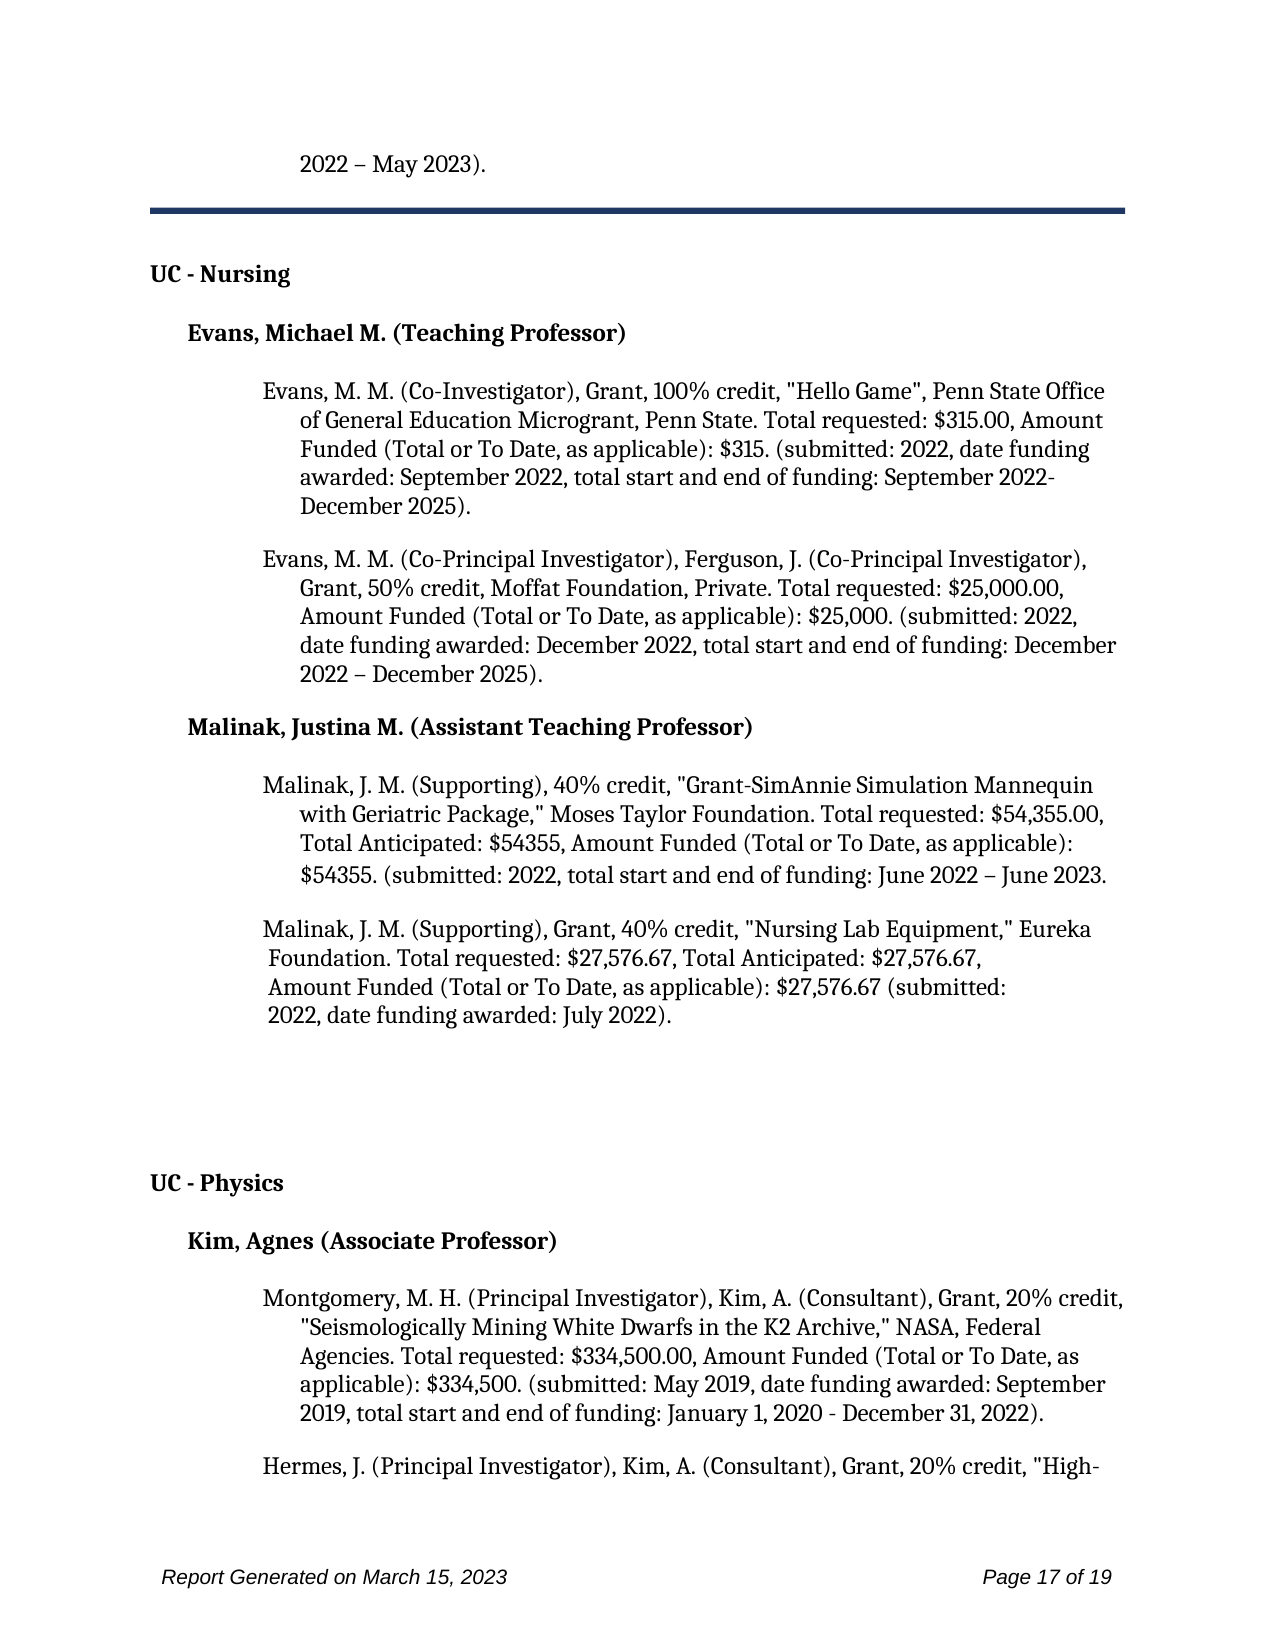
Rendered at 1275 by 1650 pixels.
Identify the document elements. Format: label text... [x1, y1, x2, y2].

text Montgomery, M. H. (Principal Investigator), Kim, A. (Consultant), Grant, 20% credit, "Seismologically Mining White Dwarfs in the K2 Archive," NASA, Federal Agencies. Total requested: $334,500.00, Amount Funded (Total or To Date, as applicable): $334,500. (submitted: May 2019, date funding awarded: September 2019, total start and end of funding: January 1, 2020 - December 31, 2022). [262, 1284, 1125, 1452]
text Evans, Michael M. (Teaching Professor) [187, 319, 1125, 347]
text Kim, Agnes (Associate Professor) [187, 1227, 1125, 1255]
text Malinak, J. M. (Supporting), 40% credit, "Grant-SimAnnie Simulation Mannequin with Geriatric Package," Moses Taylor Foundation. Total requested: $54,355.00, Total Anticipated: $54355, Amount Funded (Total or To Date, as applicable): $54355. (submitted: 2022, total start and end of funding: June 2022 – June 2023. [262, 771, 1125, 915]
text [262, 150, 1125, 179]
text Evans, M. M. (Co-Investigator), Grant, 100% credit, "Hello Game", Penn State Office of General Education Microgrant, Penn State. Total requested: $315.00, Amount Funded (Total or To Date, as applicable): $315. (submitted: 2022, date funding awarded: September 2022, total start and end of funding: September 2022-December 2025). [262, 377, 1125, 545]
text Malinak, J. M. (Supporting), Grant, 40% credit, "Nursing Lab Equipment," Eureka [187, 915, 1125, 944]
text 2022, date funding awarded: July 2022). [187, 1001, 1125, 1054]
text Malinak, Justina M. (Assistant Teaching Professor) [187, 712, 1125, 741]
text Foundation. Total requested: $27,576.67, Total Anticipated: $27,576.67, [187, 944, 1125, 973]
text Amount Funded (Total or To Date, as applicable): $27,576.67 (submitted: [187, 973, 1125, 1001]
text UC - Physics [150, 1169, 1125, 1198]
text Evans, M. M. (Co-Principal Investigator), Ferguson, J. (Co-Principal Investigator), Grant, 50% credit, Moffat Foundation, Private. Total requested: $25,000.00, Amount Funded (Total or To Date, as applicable): $25,000. (submitted: 2022, date funding awarded: December 2022, total start and end of funding: December 2022 – December 2025). [262, 545, 1125, 712]
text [262, 1452, 1125, 1481]
text UC - Nursing [150, 260, 1125, 289]
